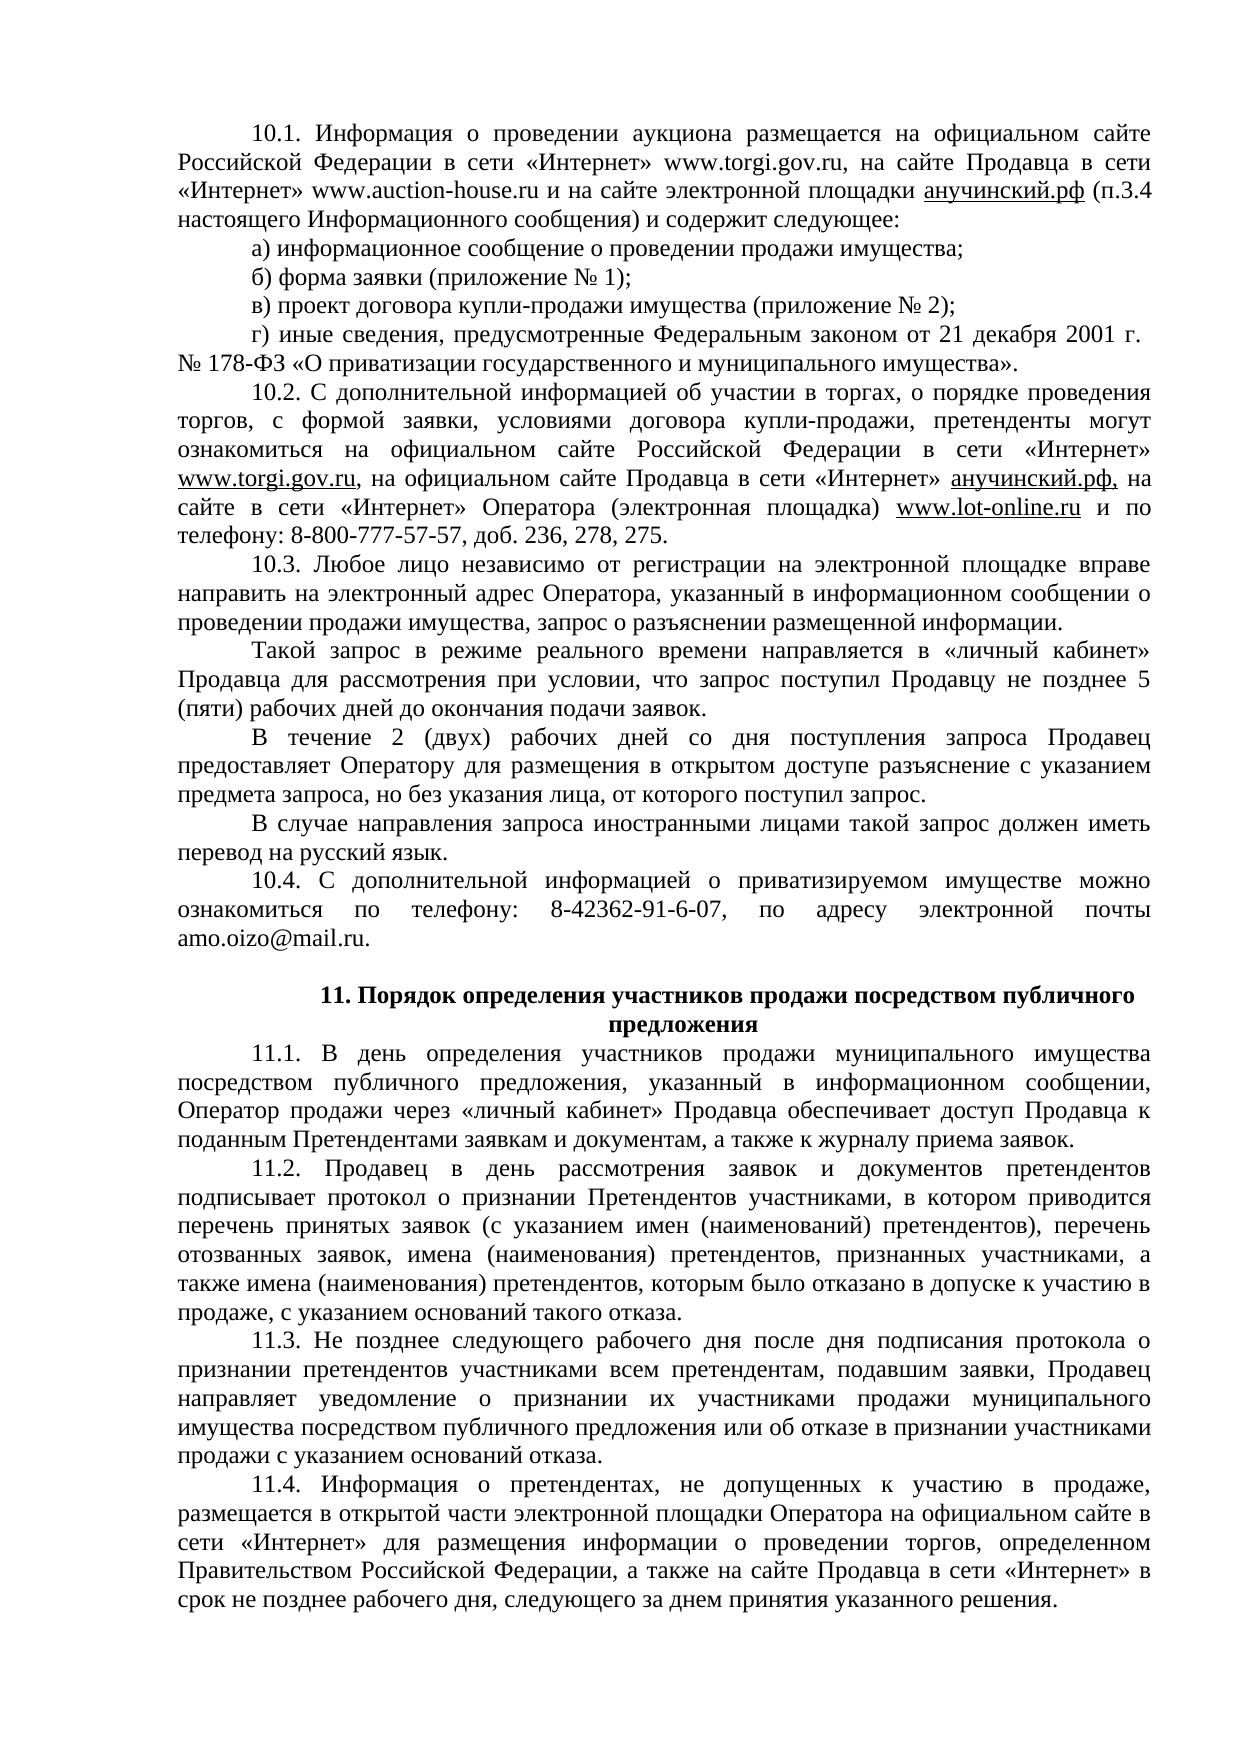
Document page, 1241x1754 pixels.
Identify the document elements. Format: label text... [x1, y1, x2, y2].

text г) иные сведения, предусмотренные Федеральным законом от 21 декабря 2001 г. № 178-ФЗ «О приватизации государственного и муниципального имущества». [177, 319, 1152, 377]
text Такой запрос в режиме реального времени направляется в «личный кабинет» Продавца для рассмотрения при условии, что запрос поступил Продавцу не позднее 5 (пяти) рабочих дней до окончания подачи заявок. [177, 636, 1152, 722]
text 10.4. С дополнительной информацией о приватизируемом имуществе можно ознакомиться по телефону: 8-42362-91-6-07, по адресу электронной почты amo.oizo@mail.ru. [177, 866, 1152, 952]
text 11. Порядок определения участников продажи посредством публичного предложения [215, 981, 1152, 1038]
text б) форма заявки (приложение № 1); [177, 262, 1152, 291]
text 10.3. Любое лицо независимо от регистрации на электронной площадке вправе направить на электронный адрес Оператора, указанный в информационном сообщении о проведении продажи имущества, запрос о разъяснении размещенной информации. [177, 549, 1152, 636]
text В течение 2 (двух) рабочих дней со дня поступления запроса Продавец предоставляет Оператору для размещения в открытом доступе разъяснение с указанием предмета запроса, но без указания лица, от которого поступил запрос. [177, 722, 1152, 808]
text 11.2. Продавец в день рассмотрения заявок и документов претендентов подписывает протокол о признании Претендентов участниками, в котором приводится перечень принятых заявок (с указанием имен (наименований) претендентов), перечень отозванных заявок, имена (наименования) претендентов, признанных участниками, а также имена (наименования) претендентов, которым было отказано в допуске к участию в продаже, с указанием оснований такого отказа. [177, 1153, 1152, 1326]
text 10.1. Информация о проведении аукциона размещается на официальном сайте Российской Федерации в сети «Интернет» www.torgi.gov.ru, на сайте Продавца в сети «Интернет» www.auction-house.ru и на сайте электронной площадки анучинский.рф (п.3.4 настоящего Информационного сообщения) и содержит следующее: [177, 118, 1152, 233]
text 11.3. Не позднее следующего рабочего дня после дня подписания протокола о признании претендентов участниками всем претендентам, подавшим заявки, Продавец направляет уведомление о признании их участниками продажи муниципального имущества посредством публичного предложения или об отказе в признании участниками продажи с указанием оснований отказа. [177, 1326, 1152, 1469]
text а) информационное сообщение о проведении продажи имущества; [177, 233, 1152, 262]
text В случае направления запроса иностранными лицами такой запрос должен иметь перевод на русский язык. [177, 808, 1152, 866]
text в) проект договора купли-продажи имущества (приложение № 2); [177, 291, 1152, 319]
text 11.1. В день определения участников продажи муниципального имущества посредством публичного предложения, указанный в информационном сообщении, Оператор продажи через «личный кабинет» Продавца обеспечивает доступ Продавца к поданным Претендентами заявкам и документам, а также к журналу приема заявок. [177, 1038, 1152, 1153]
text 10.2. С дополнительной информацией об участии в торгах, о порядке проведения торгов, с формой заявки, условиями договора купли-продажи, претенденты могут ознакомиться на официальном сайте Российской Федерации в сети «Интернет» www.torgi.gov.ru, на официальном сайте Продавца в сети «Интернет» анучинский.рф, на сайте в сети «Интернет» Оператора (электронная площадка) www.lot-online.ru и по телефону: 8-800-777-57-57, доб. 236, 278, 275. [177, 377, 1152, 549]
text 11.4. Информация о претендентах, не допущенных к участию в продаже, размещается в открытой части электронной площадки Оператора на официальном сайте в сети «Интернет» для размещения информации о проведении торгов, определенном Правительством Российской Федерации, а также на сайте Продавца в сети «Интернет» в срок не позднее рабочего дня, следующего за днем принятия указанного решения. [177, 1469, 1152, 1613]
